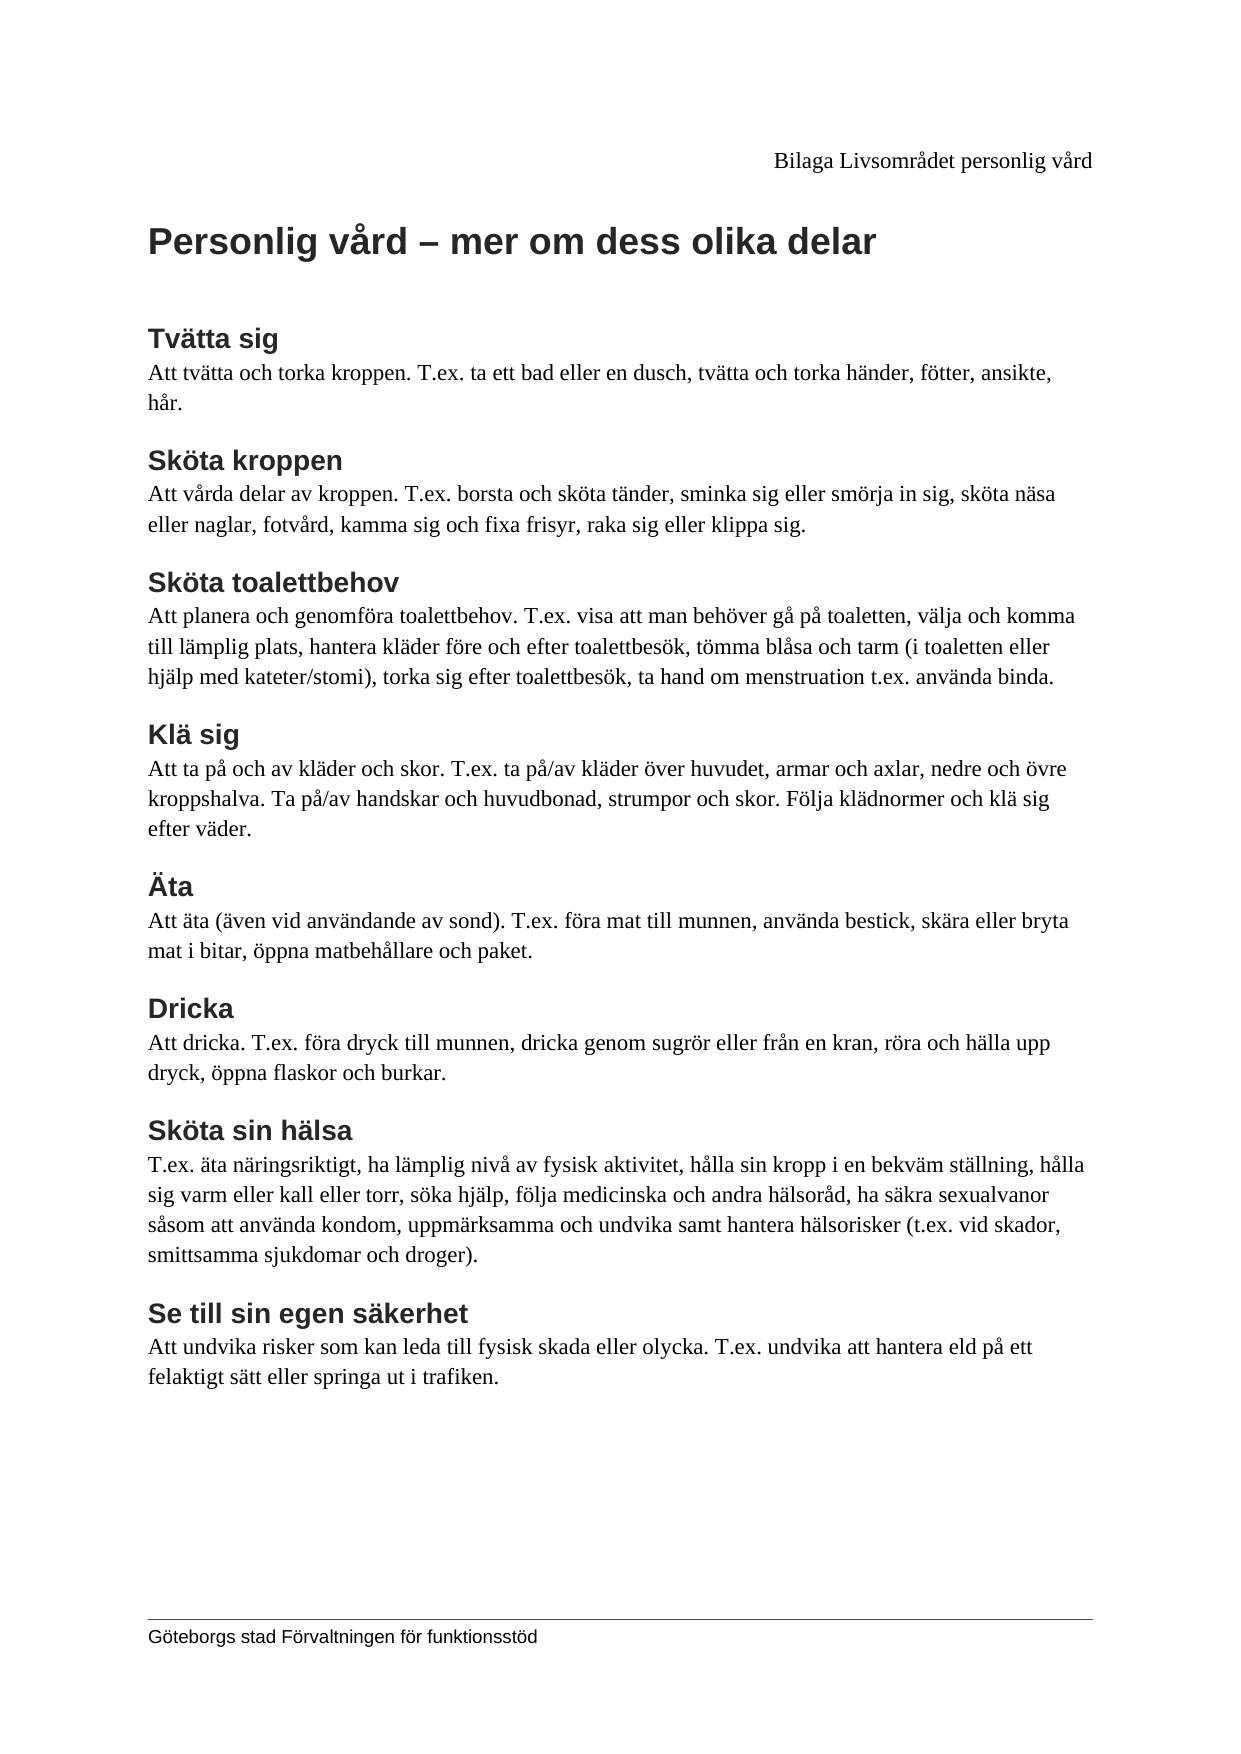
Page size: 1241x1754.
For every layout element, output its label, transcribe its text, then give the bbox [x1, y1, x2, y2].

subtitle Personlig vård – mer om dess olika delar [148, 219, 1093, 263]
text Att dricka. T.ex. föra dryck till munnen, dricka genom sugrör eller från en kran, röra och hälla upp dryck, öppna flaskor och burkar. [148, 1029, 1093, 1085]
text Att tvätta och torka kroppen. T.ex. ta ett bad eller en dusch, tvätta och torka händer, fötter, ansikte, hår. [148, 358, 1093, 415]
text Att undvika risker som kan leda till fysisk skada eller olycka. T.ex. undvika att hantera eld på ett felaktigt sätt eller springa ut i trafiken. [148, 1333, 1093, 1390]
text Att ta på och av kläder och skor. T.ex. ta på/av kläder över huvudet, armar och axlar, nedre och övre kroppshalva. Ta på/av handskar och huvudbonad, strumpor och skor. Följa klädnormer och klä sig efter väder. [148, 755, 1093, 841]
subtitle Sköta sin hälsa [148, 1114, 1093, 1147]
text T.ex. äta näringsriktigt, ha lämplig nivå av fysisk aktivitet, hålla sin kropp i en bekväm ställning, hålla sig varm eller kall eller torr, söka hjälp, följa medicinska och andra hälsoråd, ha säkra sexualvanor såsom att använda kondom, uppmärksamma och undvika samt hantera hälsorisker (t.ex. vid skador, smittsamma sjukdomar och droger). [148, 1151, 1093, 1268]
text Att äta (även vid användande av sond). T.ex. föra mat till munnen, använda bestick, skära eller bryta mat i bitar, öppna matbehållare och paket. [148, 907, 1093, 963]
subtitle Sköta toalettbehov [148, 566, 1093, 598]
subtitle Sköta kroppen [148, 444, 1093, 476]
text Att vårda delar av kroppen. T.ex. borsta och sköta tänder, sminka sig eller smörja in sig, sköta näsa eller naglar, fotvård, kamma sig och fixa frisyr, raka sig eller klippa sig. [148, 481, 1093, 537]
text Bilaga Livsområdet personlig vård [148, 148, 1093, 174]
subtitle Se till sin egen säkerhet [148, 1297, 1093, 1329]
subtitle Tvätta sig [148, 322, 1093, 354]
subtitle Äta [148, 870, 1093, 903]
subtitle Dricka [148, 992, 1093, 1025]
subtitle Klä sig [148, 718, 1093, 751]
text Att planera och genomföra toalettbehov. T.ex. visa att man behöver gå på toaletten, välja och komma till lämplig plats, hantera kläder före och efter toalettbesök, tömma blåsa och tarm (i toaletten eller hjälp med kateter/stomi), torka sig efter toalettbesök, ta hand om menstruation t.ex. använda binda. [148, 602, 1093, 689]
